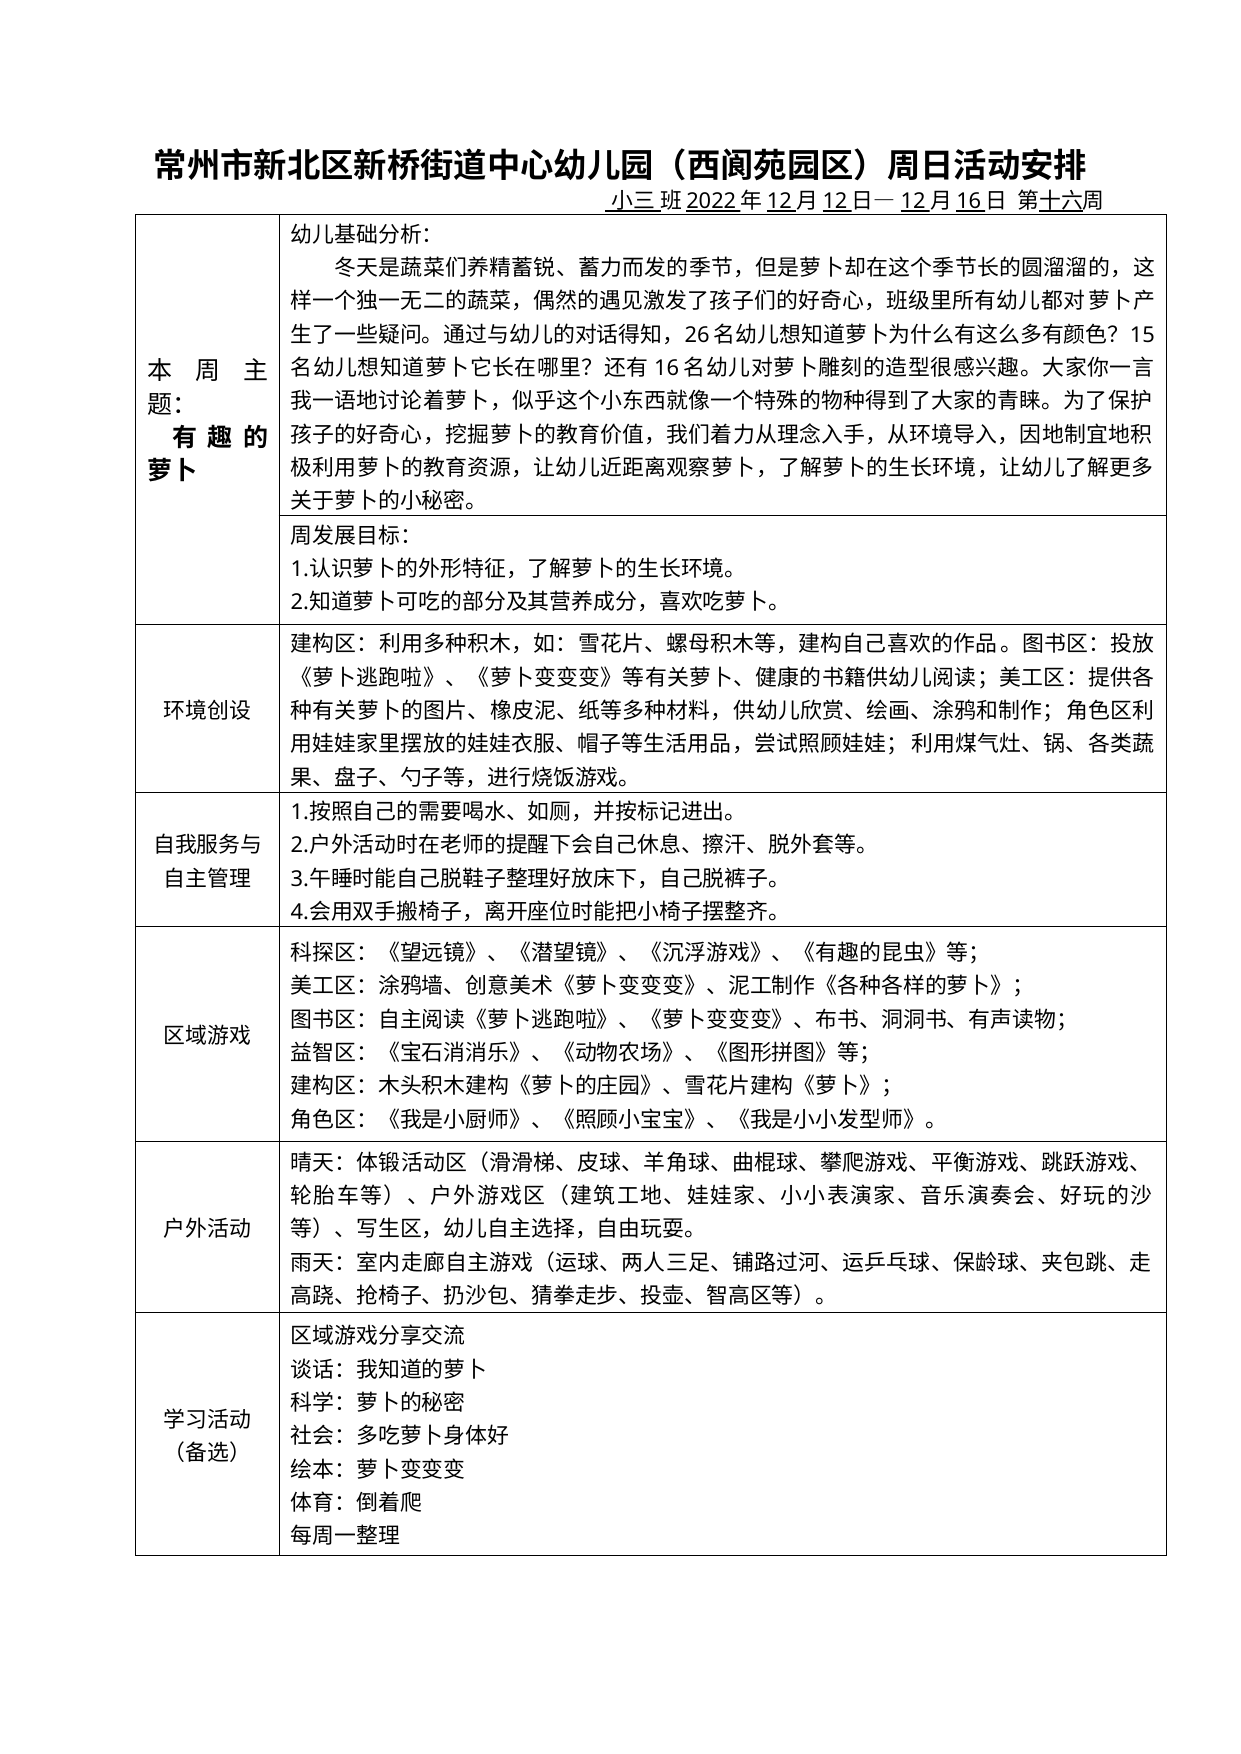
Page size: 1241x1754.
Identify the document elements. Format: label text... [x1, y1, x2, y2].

table_cell 区域游戏分享交流 谈话：我知道的萝卜 科学：萝卜的秘密 社会：多吃萝卜身体好 绘本：萝卜变变变 体育：倒着爬 每周一整理 [280, 1313, 1166, 1555]
table_cell 周发展目标： 1.认识萝卜的外形特征，了解萝卜的生长环境。 2.知道萝卜可吃的部分及其营养成分，喜欢吃萝卜。 [280, 516, 1166, 624]
table_cell 户外活动 [136, 1142, 279, 1312]
table_cell 自我服务与自主管理 [136, 793, 279, 926]
table_cell 建构区：利用多种积木，如：雪花片、螺母积木等，建构自己喜欢的作品。图书区：投放《萝卜逃跑啦》、《萝卜变变变》等有关萝卜、健康的书籍供幼儿阅读；美工区：提供各种有关萝卜的图片、橡皮泥、纸等多种材料，供幼儿欣赏、绘画、涂鸦和制作；角色区利用娃娃家里摆放的娃娃衣服、帽子等生活用品，尝试照顾娃娃；利用煤气灶、锅、各类蔬果、盘子、勺子等，进行烧饭游戏。 [280, 625, 1166, 792]
table_cell 区域游戏 [136, 927, 279, 1141]
table_header 本周主题： 有趣的萝卜 [136, 215, 279, 624]
table_cell 晴天：体锻活动区（滑滑梯、皮球、羊角球、曲棍球、攀爬游戏、平衡游戏、跳跃游戏、轮胎车等）、户外游戏区（建筑工地、娃娃家、小小表演家、音乐演奏会、好玩的沙等）、写生区，幼儿自主选择，自由玩耍。 雨天：室内走廊自主游戏（运球、两人三足、铺路过河、运乒乓球、保龄球、夹包跳、走高跷、抢椅子、扔沙包、猜拳走步、投壶、智高区等）。 [280, 1142, 1166, 1312]
text 小三 班2022年12月12日— 12月16日 第十六周 [136, 185, 1104, 214]
table_cell 1.按照自己的需要喝水、如厕，并按标记进出。 2.户外活动时在老师的提醒下会自己休息、擦汗、脱外套等。 3.午睡时能自己脱鞋子整理好放床下，自己脱裤子。 4.会用双手搬椅子，离开座位时能把小椅子摆整齐。 [280, 793, 1166, 926]
table_cell 环境创设 [136, 625, 279, 792]
table_cell 学习活动 （备选） [136, 1313, 279, 1555]
table_header 幼儿基础分析： 冬天是蔬菜们养精蓄锐、蓄力而发的季节，但是萝卜却在这个季节长的圆溜溜的，这样一个独一无二的蔬菜，偶然的遇见激发了孩子们的好奇心，班级里所有幼儿都对萝卜产生了一些疑问。通过与幼儿的对话得知，26名幼儿想知道萝卜为什么有这么多有颜色？15名幼儿想知道萝卜它长在哪里？还有16名幼儿对萝卜雕刻的造型很感兴趣。大家你一言我一语地讨论着萝卜，似乎这个小东西就像一个特殊的物种得到了大家的青睐。为了保护孩子的好奇心，挖掘萝卜的教育价值，我们着力从理念入手，从环境导入，因地制宜地积极利用萝卜的教育资源，让幼儿近距离观察萝卜，了解萝卜的生长环境，让幼儿了解更多关于萝卜的小秘密。 [280, 215, 1166, 515]
text 常州市新北区新桥街道中心幼儿园（西阆苑园区）周日活动安排 [136, 148, 1104, 185]
table_cell 科探区：《望远镜》、《潜望镜》、《沉浮游戏》、《有趣的昆虫》等； 美工区：涂鸦墙、创意美术《萝卜变变变》、泥工制作《各种各样的萝卜》； 图书区：自主阅读《萝卜逃跑啦》、《萝卜变变变》、布书、洞洞书、有声读物； 益智区：《宝石消消乐》、《动物农场》、《图形拼图》等； 建构区：木头积木建构《萝卜的庄园》、雪花片建构《萝卜》； 角色区：《我是小厨师》、《照顾小宝宝》、《我是小小发型师》。 [280, 927, 1166, 1141]
